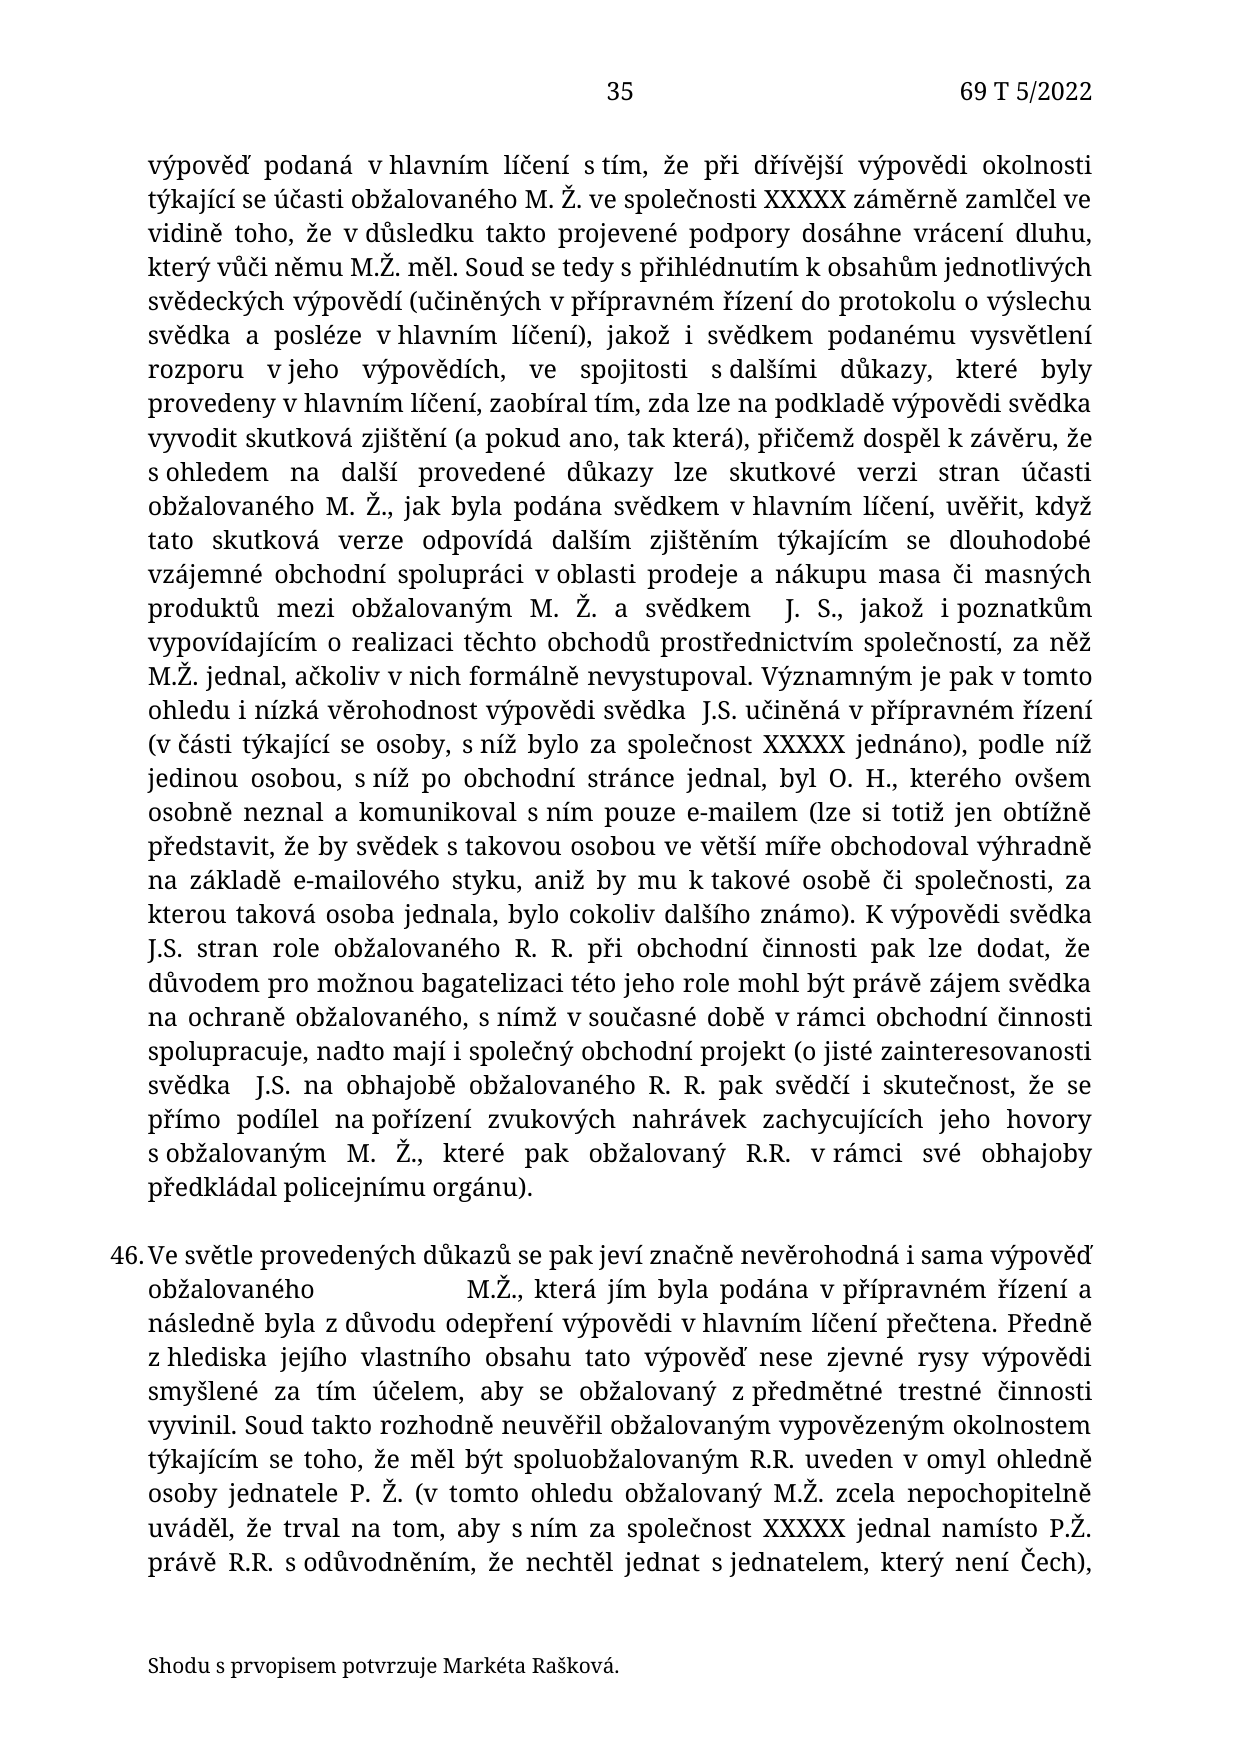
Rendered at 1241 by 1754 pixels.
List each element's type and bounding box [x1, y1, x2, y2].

list [110, 148, 1092, 1204]
list [110, 1238, 1092, 1578]
